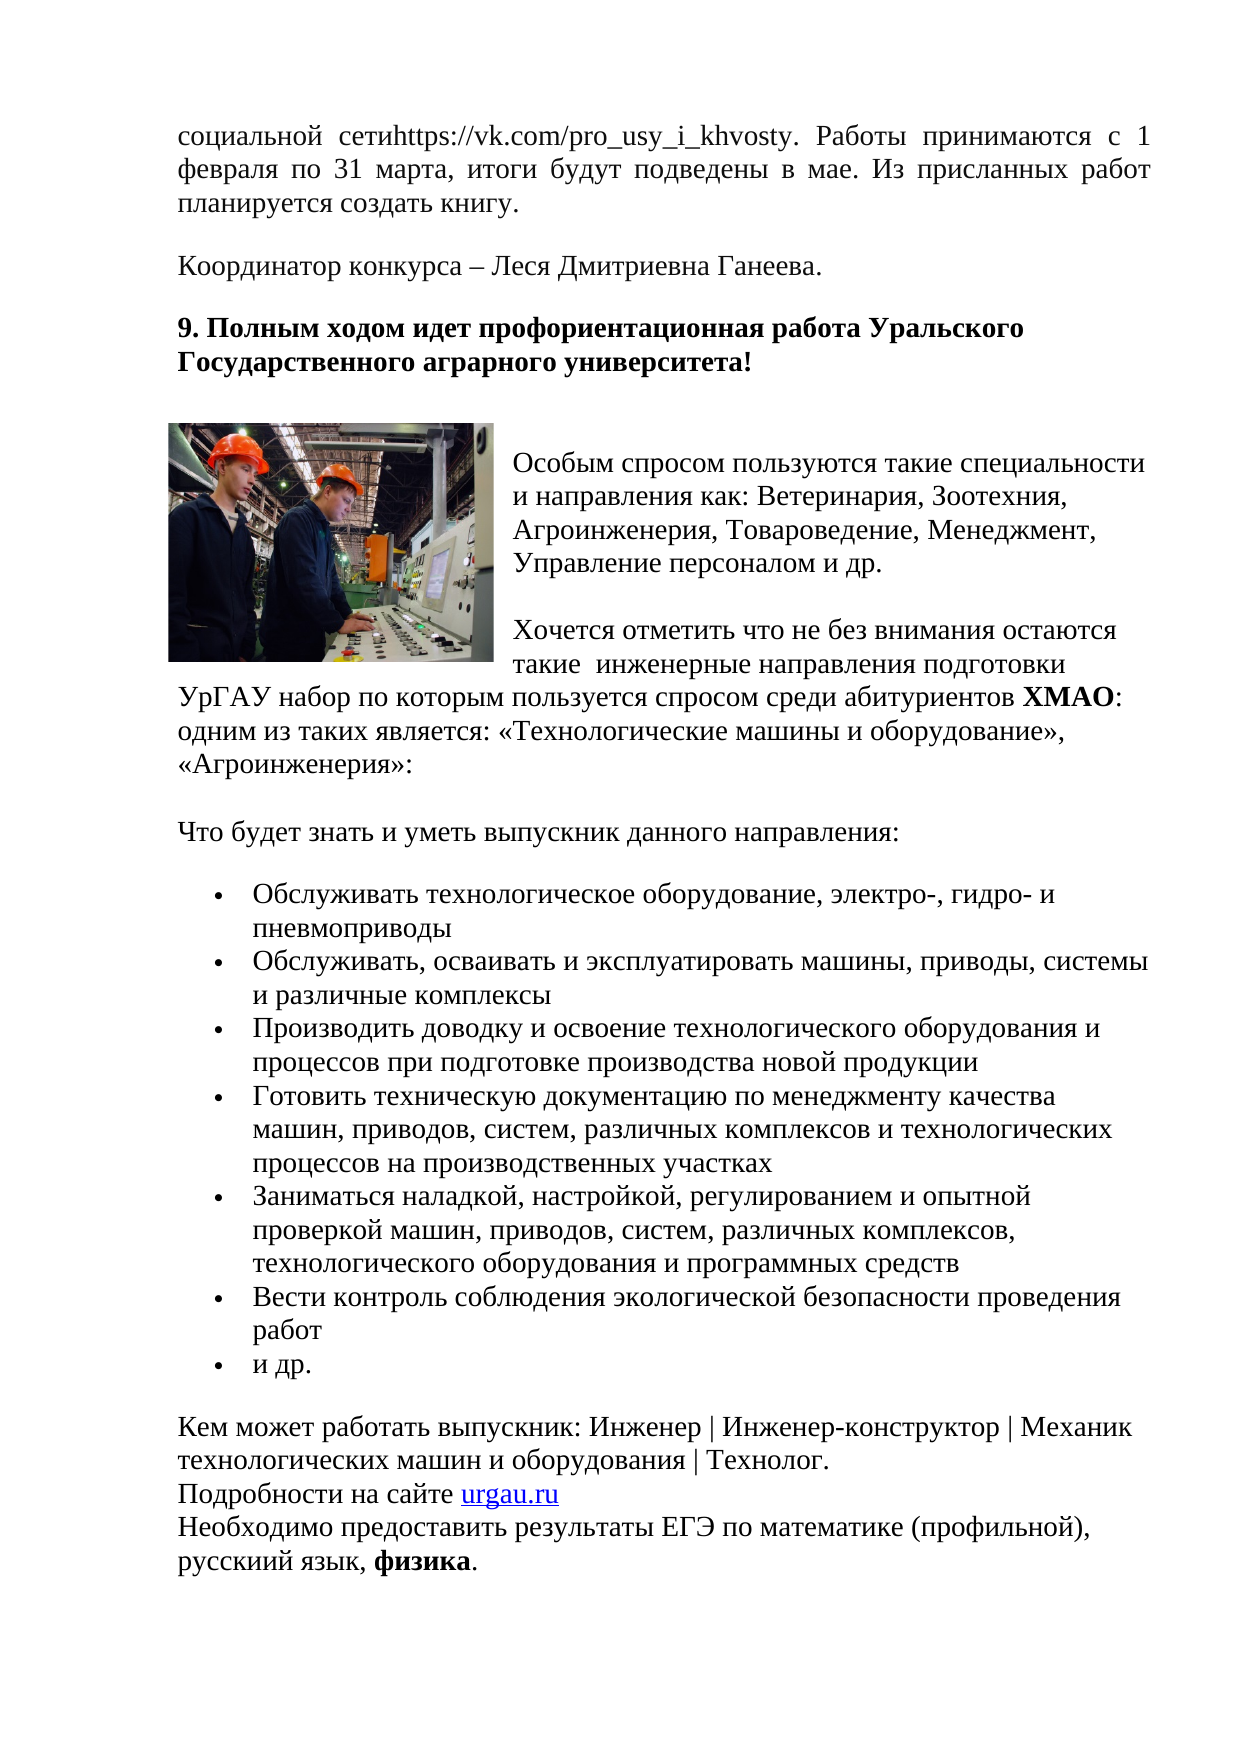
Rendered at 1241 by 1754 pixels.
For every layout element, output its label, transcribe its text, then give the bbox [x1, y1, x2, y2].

list Готовить техническую документацию по менеджменту качества машин, приводов, систем, различных комплексов и технологических процессов на производственных участках [215, 1078, 1152, 1178]
list Обслуживать, осваивать и эксплуатировать машины, приводы, системы и различные комплексы [215, 943, 1152, 1011]
list Производить доводку и освоение технологического оборудования и процессов при подготовке производства новой продукции [215, 1011, 1152, 1078]
list и др. [215, 1346, 1152, 1379]
list Заниматься наладкой, настройкой, регулированием и опытной проверкой машин, приводов, систем, различных комплексов, технологического оборудования и программных средств [215, 1178, 1152, 1279]
text Особым спросом пользуются такие специальности и направления как: Ветеринария, Зоотехния, Агроинженерия, Товароведение, Менеджмент, Управление персоналом и др. [494, 445, 1152, 579]
text Подробности на сайте urgau.ru [177, 1476, 1152, 1509]
text 9. Полным ходом идет профориентационная работа Уральского Государственного аграрного университета! [177, 311, 1152, 378]
picture [168, 423, 494, 662]
text Кем может работать выпускник: Инженер | Инженер-конструктор | Механик технологических машин и оборудования | Технолог. [177, 1409, 1152, 1476]
text Хочется отметить что не без внимания остаются такие инженерные направления подготовки УрГАУ набор по которым пользуется спросом среди абитуриентов ХМАО: одним из таких является: «Технологические машины и оборудование», «Агроинженерия»: [177, 612, 1152, 780]
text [177, 118, 1152, 219]
text Необходимо предоставить результаты ЕГЭ по математике (профильной), русскиий язык, физика. [177, 1509, 1152, 1576]
text Что будет знать и уметь выпускник данного направления: [177, 814, 1152, 847]
list Вести контроль соблюдения экологической безопасности проведения работ [215, 1279, 1152, 1346]
text Координатор конкурса – Леся Дмитриевна Ганеева. [177, 248, 1152, 281]
list Обслуживать технологическое оборудование, электро-, гидро- и пневмоприводы [215, 876, 1152, 943]
